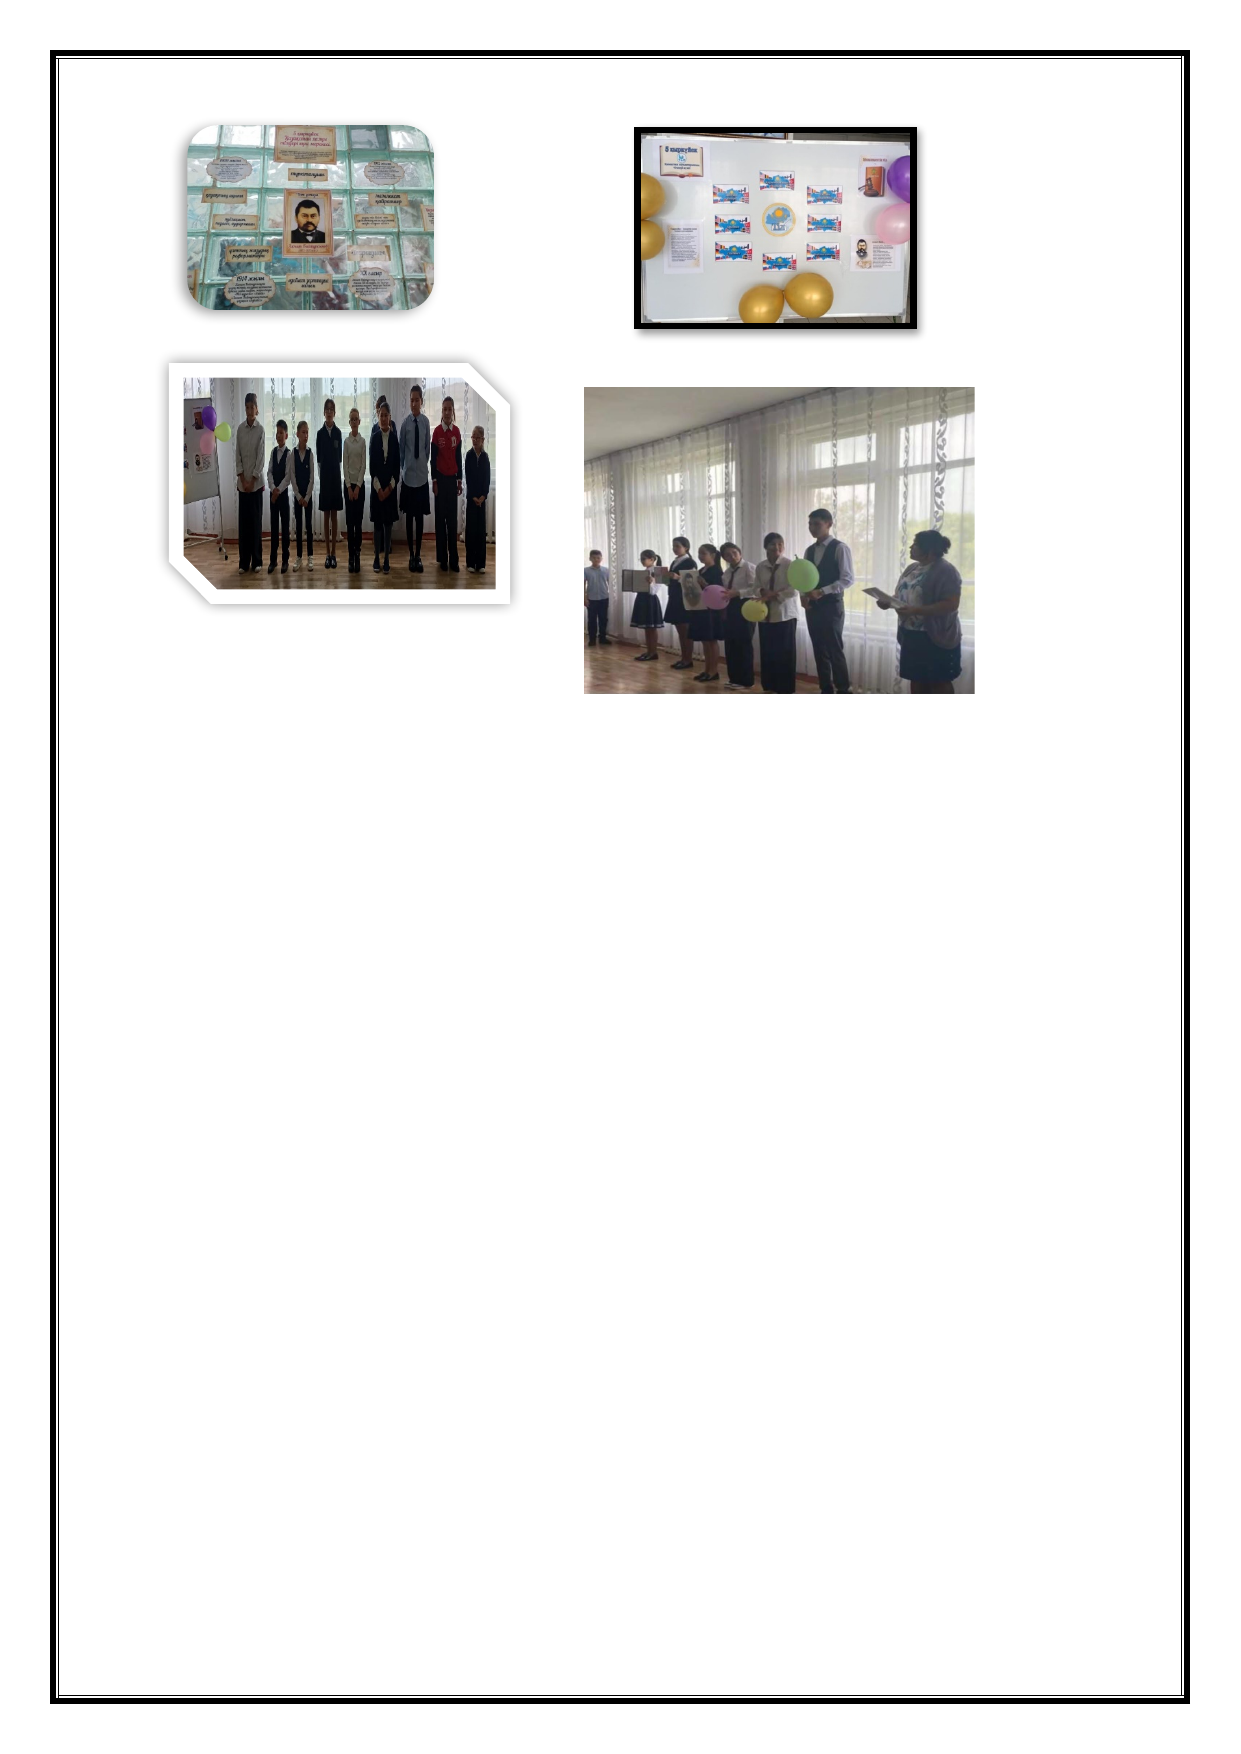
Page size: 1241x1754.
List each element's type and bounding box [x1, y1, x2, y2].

picture [584, 387, 975, 694]
picture [184, 378, 495, 589]
picture [187, 125, 434, 310]
picture [641, 133, 910, 323]
